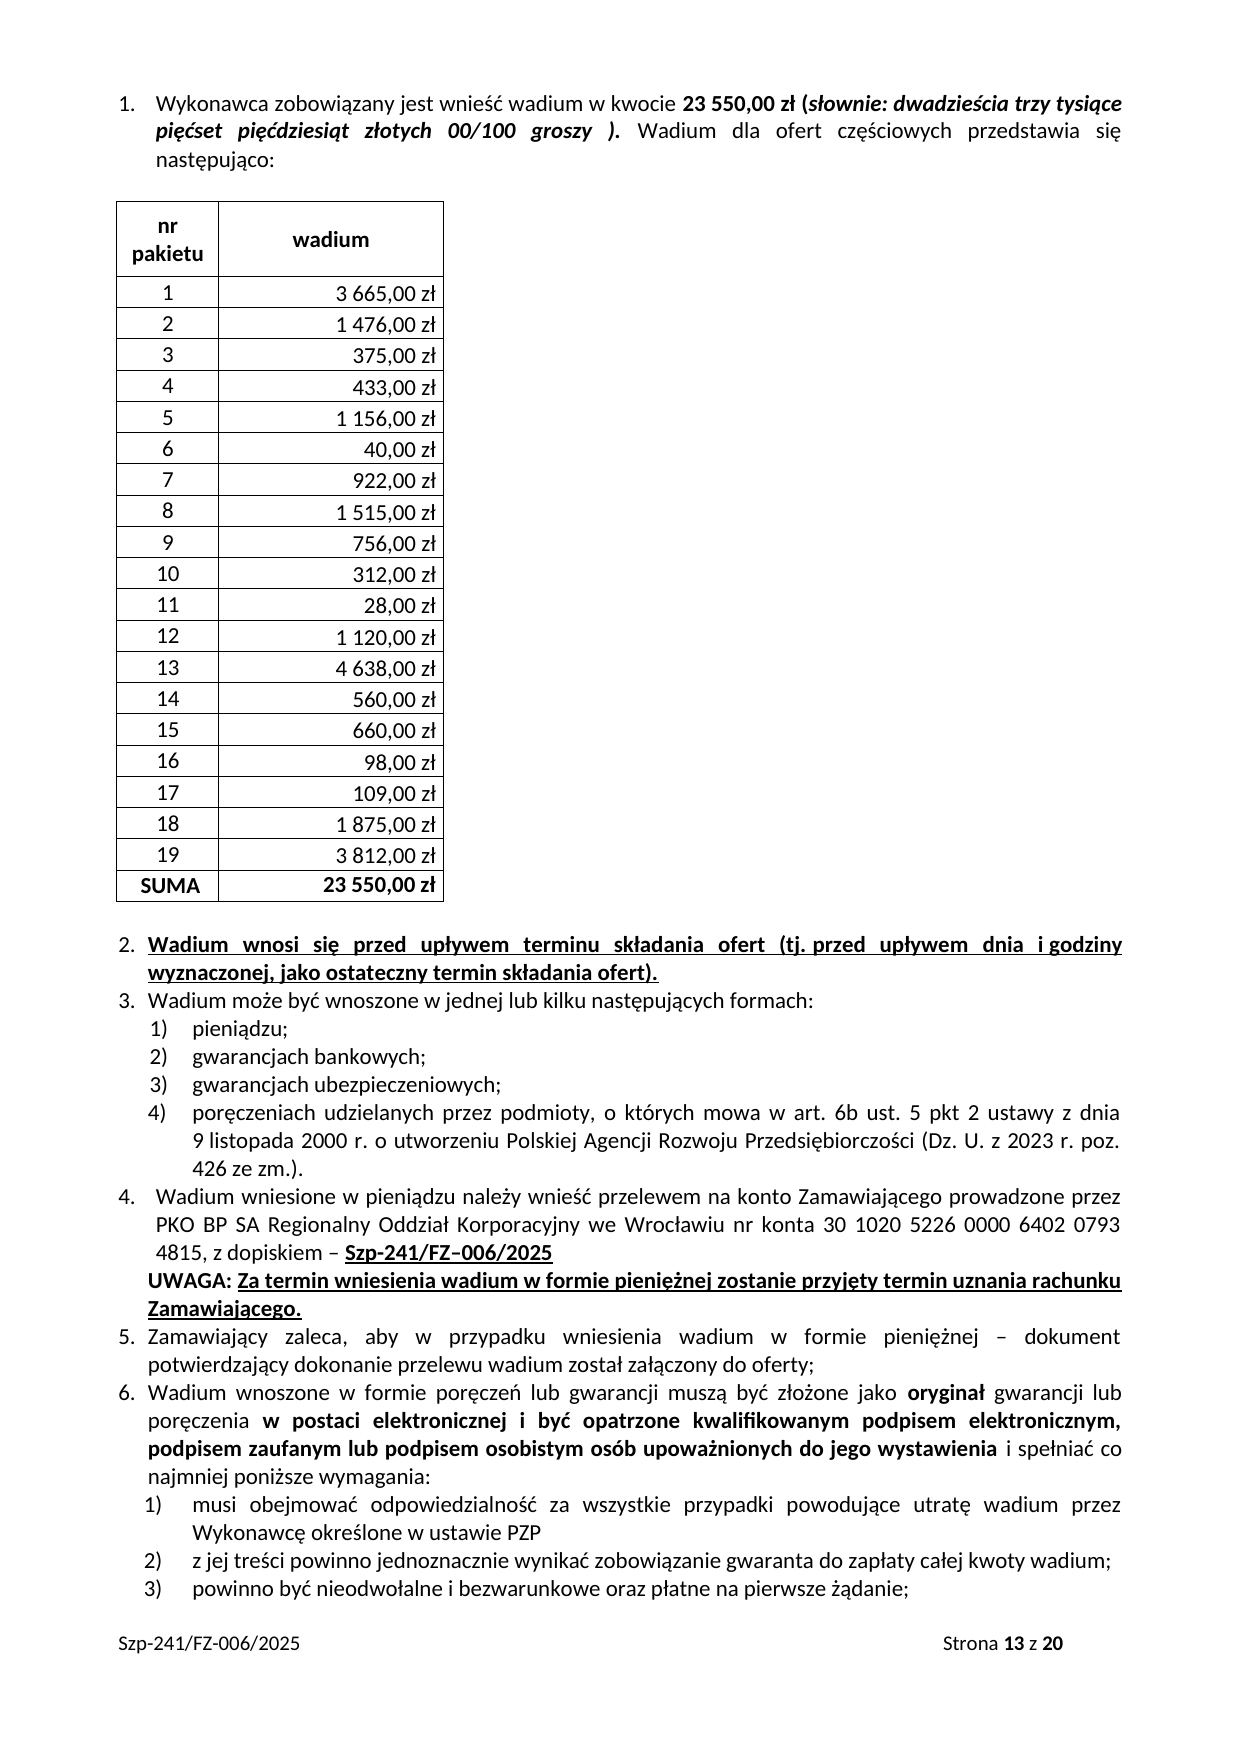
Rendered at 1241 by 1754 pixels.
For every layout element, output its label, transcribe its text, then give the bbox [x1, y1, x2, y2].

table_cell 5 [117, 402, 218, 432]
list gwarancjach ubezpieczeniowych; [149, 1070, 1122, 1098]
table_cell 15 [117, 714, 218, 744]
table_cell 10 [117, 558, 218, 588]
text UWAGA: Za termin wniesienia wadium w formie pieniężnej zostanie przyjęty termin uznania rachunku Zamawiającego. [148, 1266, 1122, 1322]
table_cell 1 875,00 zł [219, 808, 443, 838]
table_cell 1 515,00 zł [219, 496, 443, 526]
table_cell SUMA [117, 871, 218, 901]
table_cell 433,00 zł [219, 371, 443, 401]
table_cell 756,00 zł [219, 527, 443, 557]
table_header nr pakietu [117, 202, 218, 276]
table_cell 11 [117, 589, 218, 619]
table_header wadium [219, 202, 443, 276]
list powinno być nieodwołalne i bezwarunkowe oraz płatne na pierwsze żądanie; [143, 1574, 1122, 1602]
table_cell 3 [117, 339, 218, 369]
table_cell 19 [117, 839, 218, 869]
list poręczeniach udzielanych przez podmioty, o których mowa w art. 6b ust. 5 pkt 2 ustawy z dnia 9 listopada 2000 r. o utworzeniu Polskiej Agencji Rozwoju Przedsiębiorczości (Dz. U. z 2023 r. poz. 426 ze zm.). [148, 1098, 1122, 1182]
table_cell 312,00 zł [219, 558, 443, 588]
table_cell 6 [117, 433, 218, 463]
list gwarancjach bankowych; [149, 1042, 1122, 1070]
list Zamawiający zaleca, aby w przypadku wniesienia wadium w formie pieniężnej – dokument potwierdzający dokonanie przelewu wadium został załączony do oferty; [118, 1322, 1122, 1378]
table_cell 16 [117, 746, 218, 776]
list musi obejmować odpowiedzialność za wszystkie przypadki powodujące utratę wadium przez Wykonawcę określone w ustawie PZP [143, 1490, 1122, 1546]
table_cell 3 665,00 zł [219, 277, 443, 307]
list Wadium może być wnoszone w jednej lub kilku następujących formach: [118, 986, 1122, 1014]
table_cell 9 [117, 527, 218, 557]
list Wykonawca zobowiązany jest wnieść wadium w kwocie 23 550,00 zł (słownie: dwadzieścia trzy tysiące pięćset pięćdziesiąt złotych 00/100 groszy ). Wadium dla ofert częściowych przedstawia się następująco: [118, 89, 1122, 173]
table_cell 17 [117, 777, 218, 807]
list Wadium wnoszone w formie poręczeń lub gwarancji muszą być złożone jako oryginał gwarancji lub poręczenia w postaci elektronicznej i być opatrzone kwalifikowanym podpisem elektronicznym, podpisem zaufanym lub podpisem osobistym osób upoważnionych do jego wystawienia i spełniać co najmniej poniższe wymagania: [118, 1378, 1122, 1490]
table_cell 109,00 zł [219, 777, 443, 807]
table_cell 13 [117, 652, 218, 682]
table_cell 2 [117, 308, 218, 338]
table_cell 3 812,00 zł [219, 839, 443, 869]
list Wadium wniesione w pieniądzu należy wnieść przelewem na konto Zamawiającego prowadzone przez PKO BP SA Regionalny Oddział Korporacyjny we Wrocławiu nr konta 30 1020 5226 0000 6402 0793 4815, z dopiskiem – Szp-241/FZ–006/2025 [118, 1182, 1122, 1266]
table_cell 23 550,00 zł [219, 871, 443, 901]
table_cell 8 [117, 496, 218, 526]
table_cell 4 [117, 371, 218, 401]
table_cell 7 [117, 464, 218, 494]
table_cell 1 156,00 zł [219, 402, 443, 432]
table_cell 560,00 zł [219, 683, 443, 713]
table_cell 660,00 zł [219, 714, 443, 744]
table_cell 98,00 zł [219, 746, 443, 776]
table_cell 1 [117, 277, 218, 307]
table_cell 4 638,00 zł [219, 652, 443, 682]
list z jej treści powinno jednoznacznie wynikać zobowiązanie gwaranta do zapłaty całej kwoty wadium; [143, 1546, 1122, 1574]
list pieniądzu; [149, 1014, 1122, 1042]
table_cell 922,00 zł [219, 464, 443, 494]
table_cell 40,00 zł [219, 433, 443, 463]
table_cell 1 120,00 zł [219, 621, 443, 651]
table_cell 12 [117, 621, 218, 651]
table_cell 28,00 zł [219, 589, 443, 619]
list Wadium wnosi się przed upływem terminu składania ofert (tj. przed upływem dnia i godziny wyznaczonej, jako ostateczny termin składania ofert). [118, 930, 1122, 986]
table_cell 14 [117, 683, 218, 713]
table_cell 1 476,00 zł [219, 308, 443, 338]
table_cell 375,00 zł [219, 339, 443, 369]
table_cell 18 [117, 808, 218, 838]
